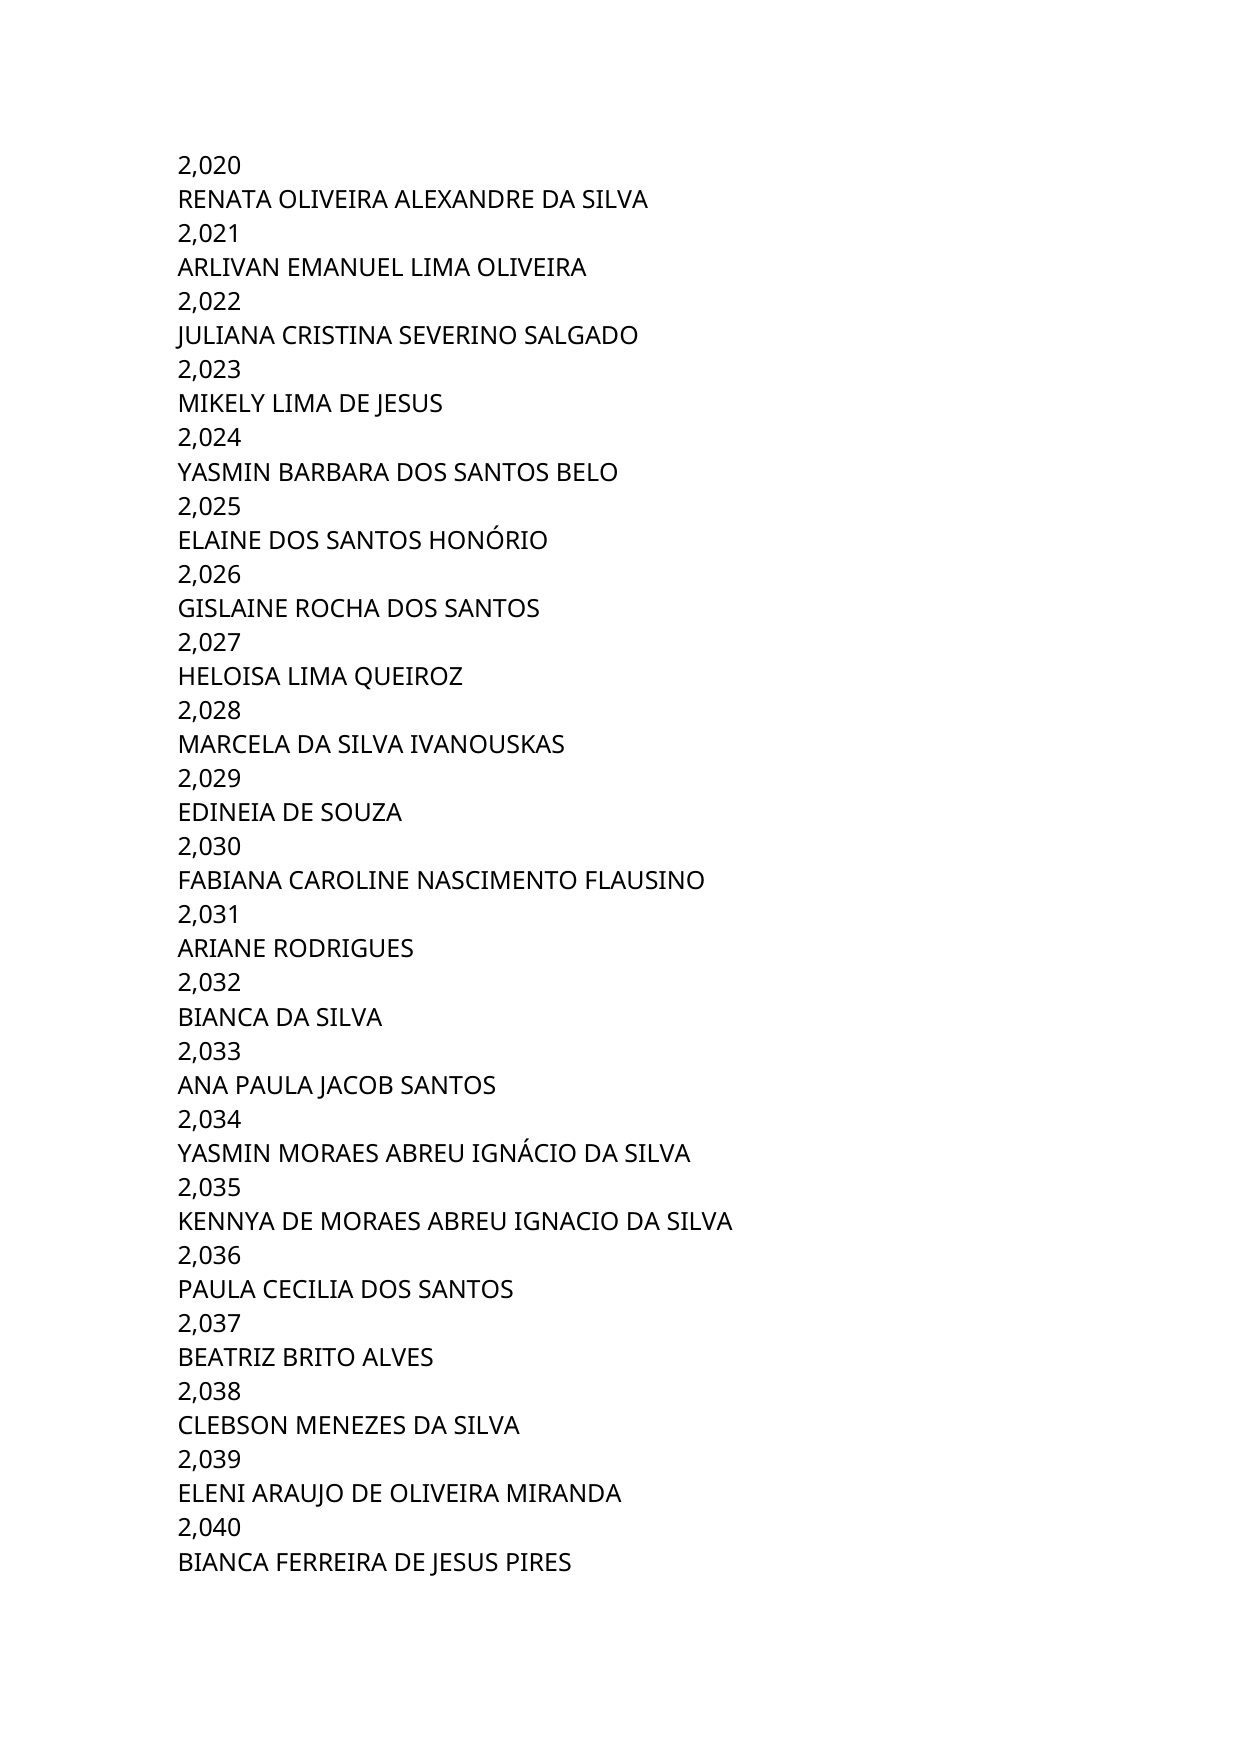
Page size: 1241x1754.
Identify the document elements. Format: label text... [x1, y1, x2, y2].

text BEATRIZ BRITO ALVES [177, 1340, 1063, 1374]
text 2,022 [177, 284, 1063, 318]
text 2,030 [177, 829, 1063, 863]
text 2,029 [177, 761, 1063, 795]
text 2,038 [177, 1374, 1063, 1408]
text 2,031 [177, 897, 1063, 931]
text PAULA CECILIA DOS SANTOS [177, 1272, 1063, 1306]
text 2,033 [177, 1033, 1063, 1067]
text 2,040 [177, 1510, 1063, 1544]
text YASMIN BARBARA DOS SANTOS BELO [177, 454, 1063, 488]
text 2,026 [177, 556, 1063, 590]
text BIANCA FERREIRA DE JESUS PIRES [177, 1544, 1063, 1578]
text 2,028 [177, 693, 1063, 727]
text FABIANA CAROLINE NASCIMENTO FLAUSINO [177, 863, 1063, 897]
text 2,023 [177, 352, 1063, 386]
text ARLIVAN EMANUEL LIMA OLIVEIRA [177, 250, 1063, 284]
text JULIANA CRISTINA SEVERINO SALGADO [177, 318, 1063, 352]
text HELOISA LIMA QUEIROZ [177, 658, 1063, 693]
text 2,025 [177, 488, 1063, 522]
text 2,034 [177, 1101, 1063, 1135]
text MARCELA DA SILVA IVANOUSKAS [177, 727, 1063, 761]
text 2,024 [177, 420, 1063, 454]
text 2,021 [177, 216, 1063, 250]
text RENATA OLIVEIRA ALEXANDRE DA SILVA [177, 182, 1063, 216]
text 2,035 [177, 1169, 1063, 1203]
text BIANCA DA SILVA [177, 999, 1063, 1033]
text 2,036 [177, 1238, 1063, 1272]
text YASMIN MORAES ABREU IGNÁCIO DA SILVA [177, 1135, 1063, 1169]
text 2,027 [177, 624, 1063, 658]
text KENNYA DE MORAES ABREU IGNACIO DA SILVA [177, 1203, 1063, 1238]
text ARIANE RODRIGUES [177, 931, 1063, 965]
text 2,039 [177, 1442, 1063, 1476]
text EDINEIA DE SOUZA [177, 795, 1063, 829]
text ANA PAULA JACOB SANTOS [177, 1067, 1063, 1101]
text MIKELY LIMA DE JESUS [177, 386, 1063, 420]
text GISLAINE ROCHA DOS SANTOS [177, 590, 1063, 624]
text 2,037 [177, 1306, 1063, 1340]
text 2,032 [177, 965, 1063, 999]
text 2,020 [177, 148, 1063, 182]
text CLEBSON MENEZES DA SILVA [177, 1408, 1063, 1442]
text ELAINE DOS SANTOS HONÓRIO [177, 522, 1063, 556]
text ELENI ARAUJO DE OLIVEIRA MIRANDA [177, 1476, 1063, 1510]
